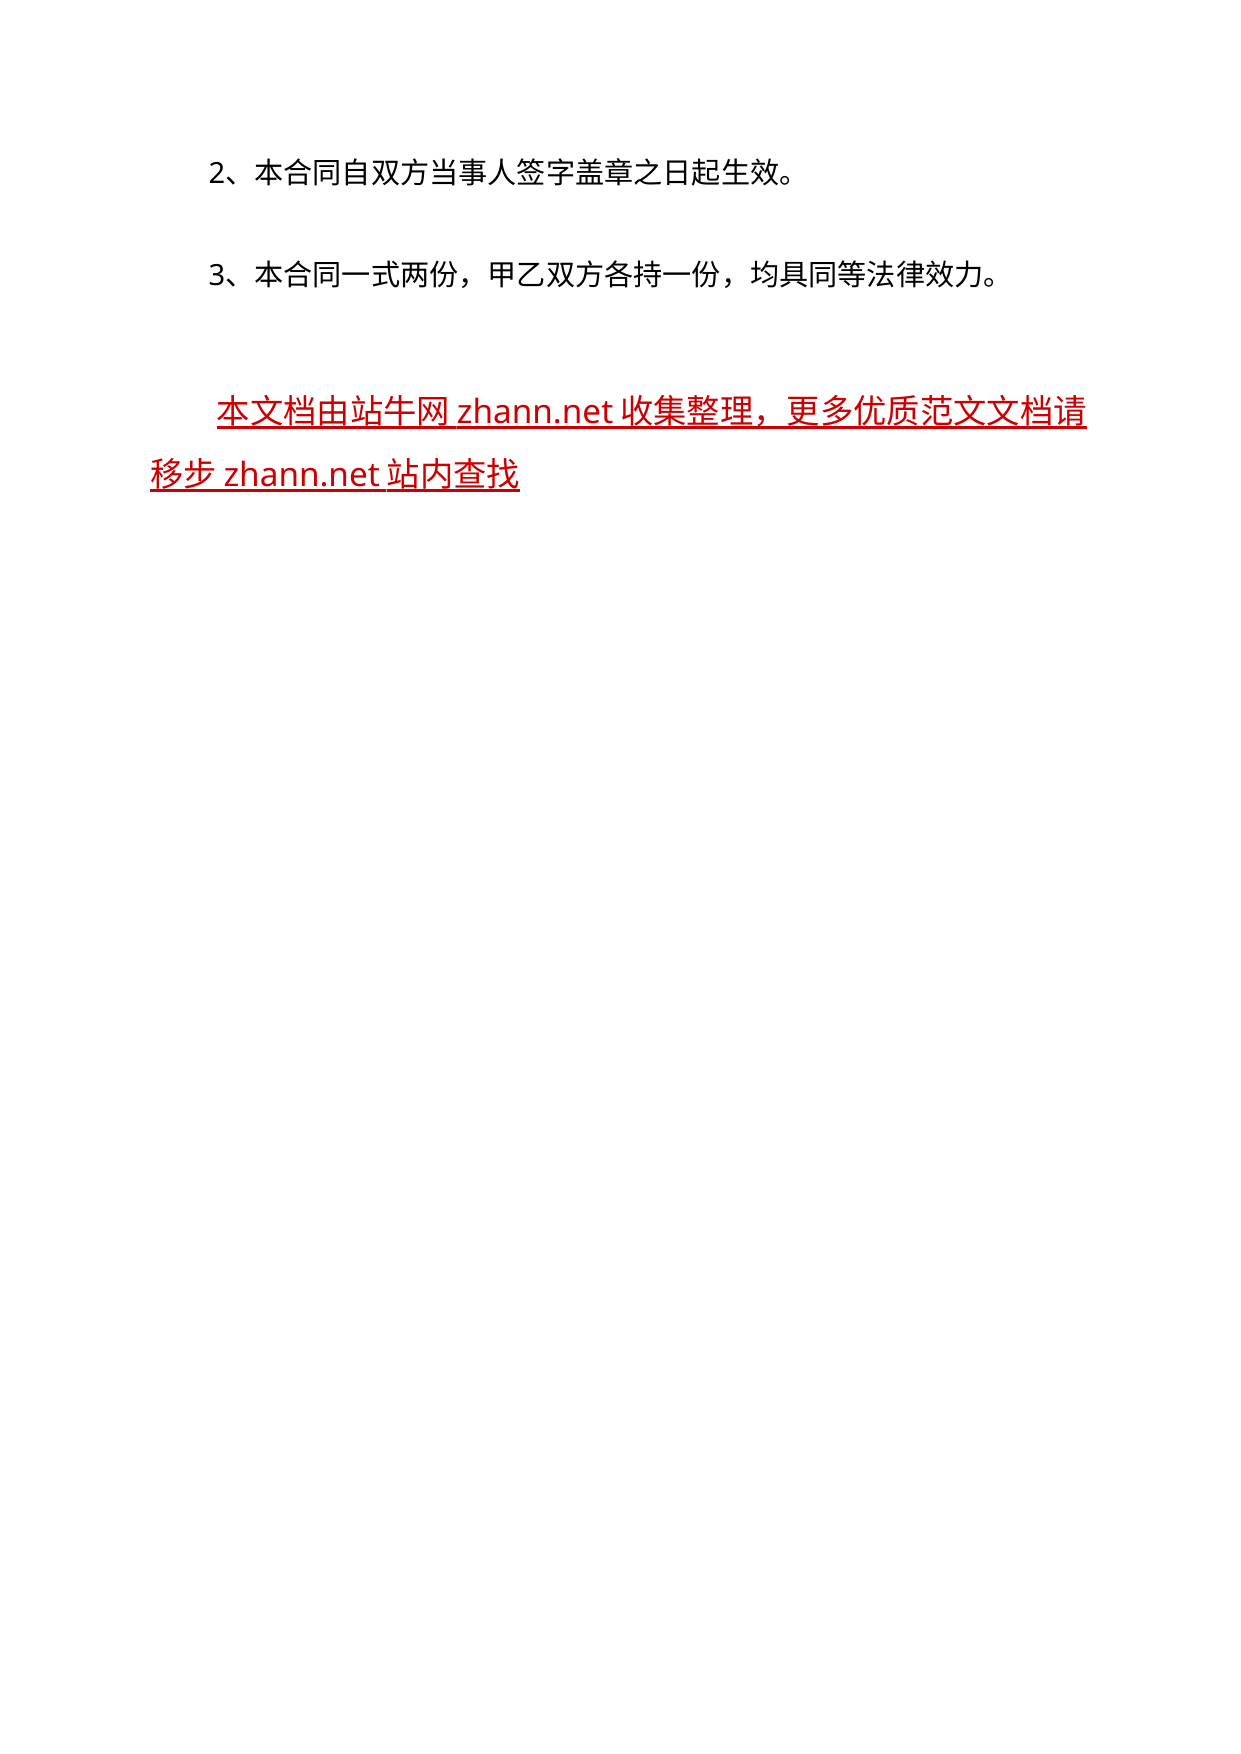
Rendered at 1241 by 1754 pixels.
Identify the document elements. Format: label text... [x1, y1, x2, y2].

text 本文档由站牛网zhann.net收集整理，更多优质范文文档请移步zhann.net站内查找 [150, 385, 1090, 496]
text 3、本合同一式两份，甲乙双方各持一份，均具同等法律效力。 [150, 252, 1090, 294]
text 2、本合同自双方当事人签字盖章之日起生效。 [150, 150, 1090, 192]
